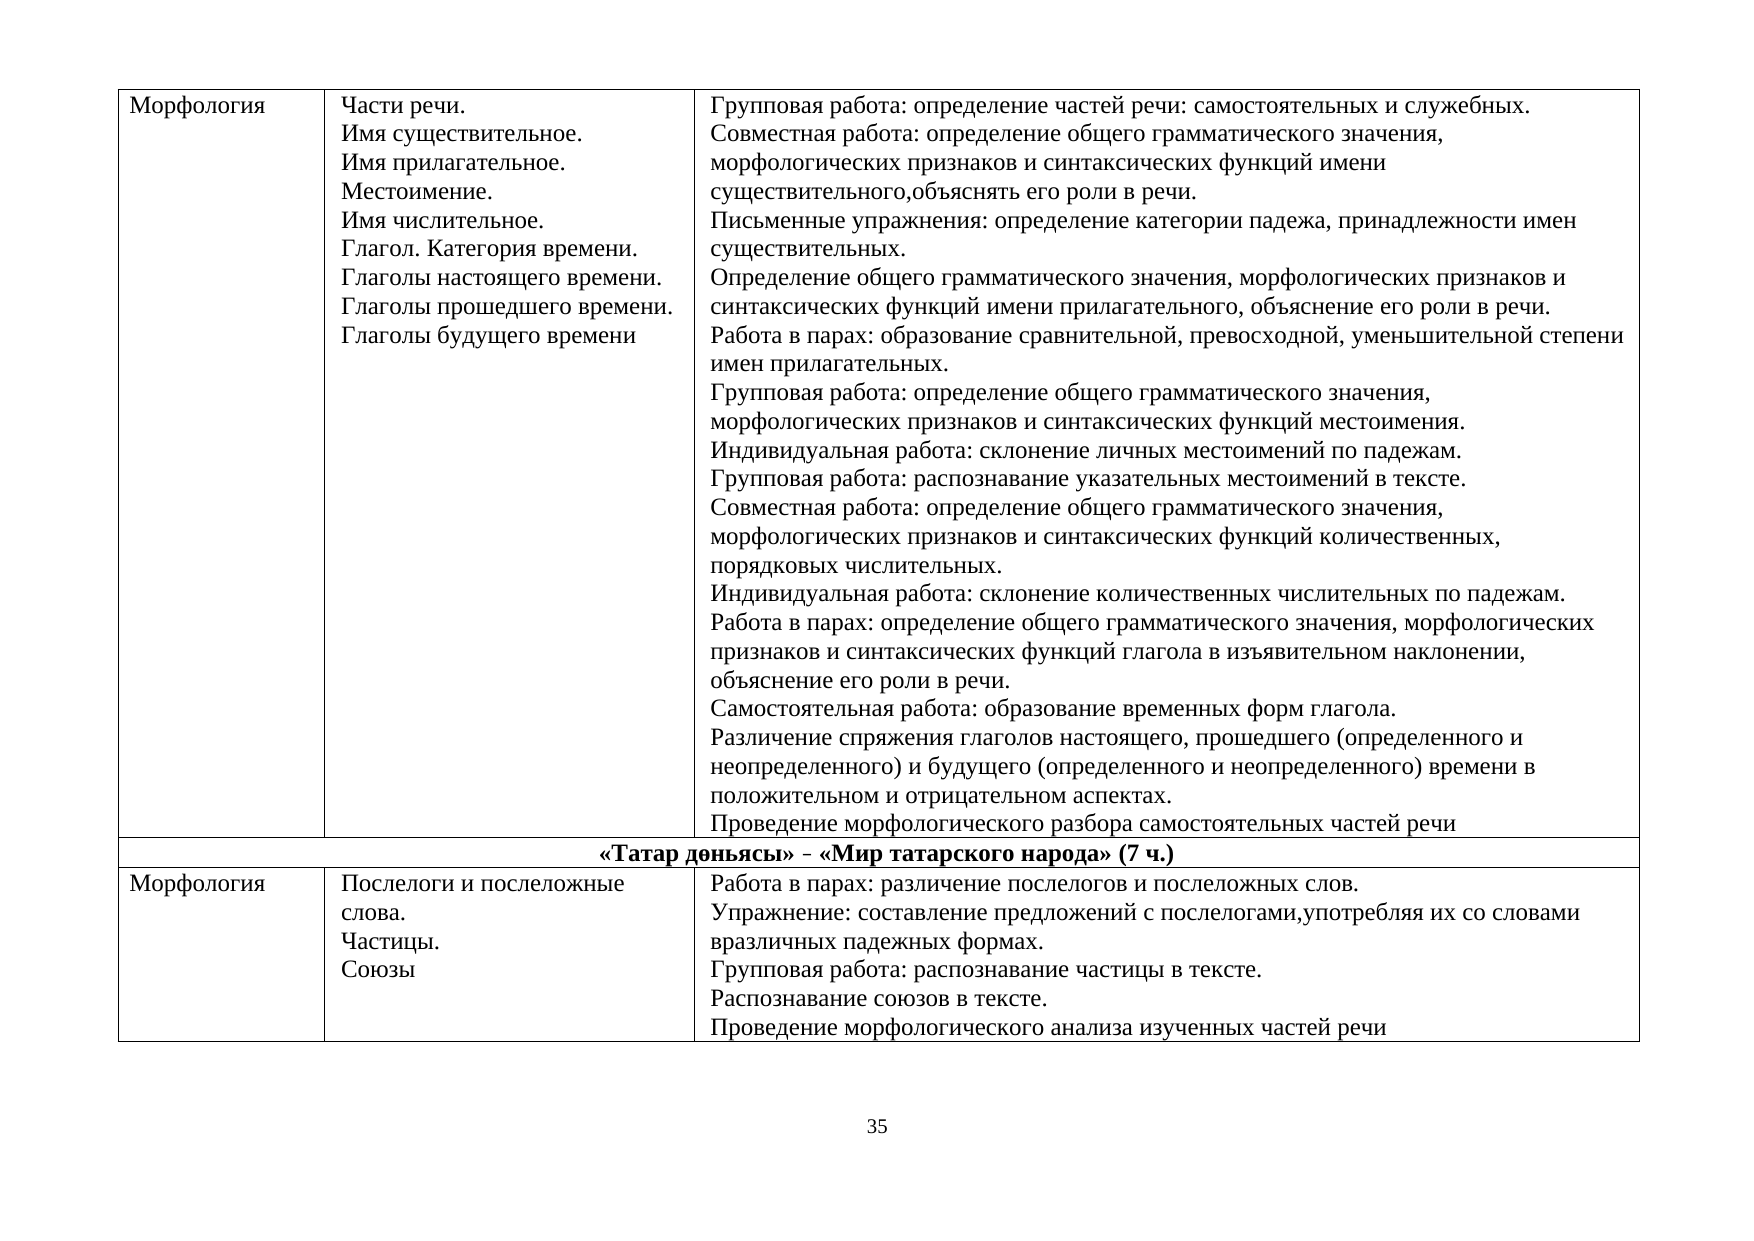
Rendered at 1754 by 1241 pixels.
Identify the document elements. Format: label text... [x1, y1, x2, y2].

table_cell «Татар дөньясы» – «Мир татарского народа» (7 ч.) [119, 838, 1639, 867]
table_cell Работа в парах: различение послелогов и послеложных слов. Упражнение: составление предложений с послелогами,употребляя их со словами вразличных падежных формах. Групповая работа: распознавание частицы в тексте. Распознавание союзов в тексте. Проведение морфологического анализа изученных частей речи [695, 868, 1639, 1041]
table_cell Части речи. Имя существительное. Имя прилагательное. Местоимение. Имя числительное. Глагол. Категория времени. Глаголы настоящего времени. Глаголы прошедшего времени. Глаголы будущего времени [325, 90, 694, 837]
table_cell Послелоги и послеложные слова. Частицы. Союзы [325, 868, 694, 1041]
table_cell Морфология [119, 868, 324, 1041]
table_cell Групповая работа: определение частей речи: самостоятельных и служебных. Совместная работа: определение общего грамматического значения, морфологических признаков и синтаксических функций имени существительного,объяснять его роли в речи. Письменные упражнения: определение категории падежа, принадлежности имен существительных. Определение общего грамматического значения, морфологических признаков и синтаксических функций имени прилагательного, объяснение его роли в речи. Работа в парах: образование сравнительной, превосходной, уменьшительной степени имен прилагательных. Групповая работа: определение общего грамматического значения, морфологических признаков и синтаксических функций местоимения. Индивидуальная работа: склонение личных местоимений по падежам. Групповая работа: распознавание указательных местоимений в тексте. Совместная работа: определение общего грамматического значения, морфологических признаков и синтаксических функций количественных, порядковых числительных. Индивидуальная работа: склонение количественных числительных по падежам. Работа в парах: определение общего грамматического значения, морфологических признаков и синтаксических функций глагола в изъявительном наклонении, объяснение его роли в речи. Самостоятельная работа: образование временных форм глагола. Различение спряжения глаголов настоящего, прошедшего (определенного и неопределенного) и будущего (определенного и неопределенного) времени в положительном и отрицательном аспектах. Проведение морфологического разбора самостоятельных частей речи [695, 90, 1639, 837]
table_cell Морфология [119, 90, 324, 837]
